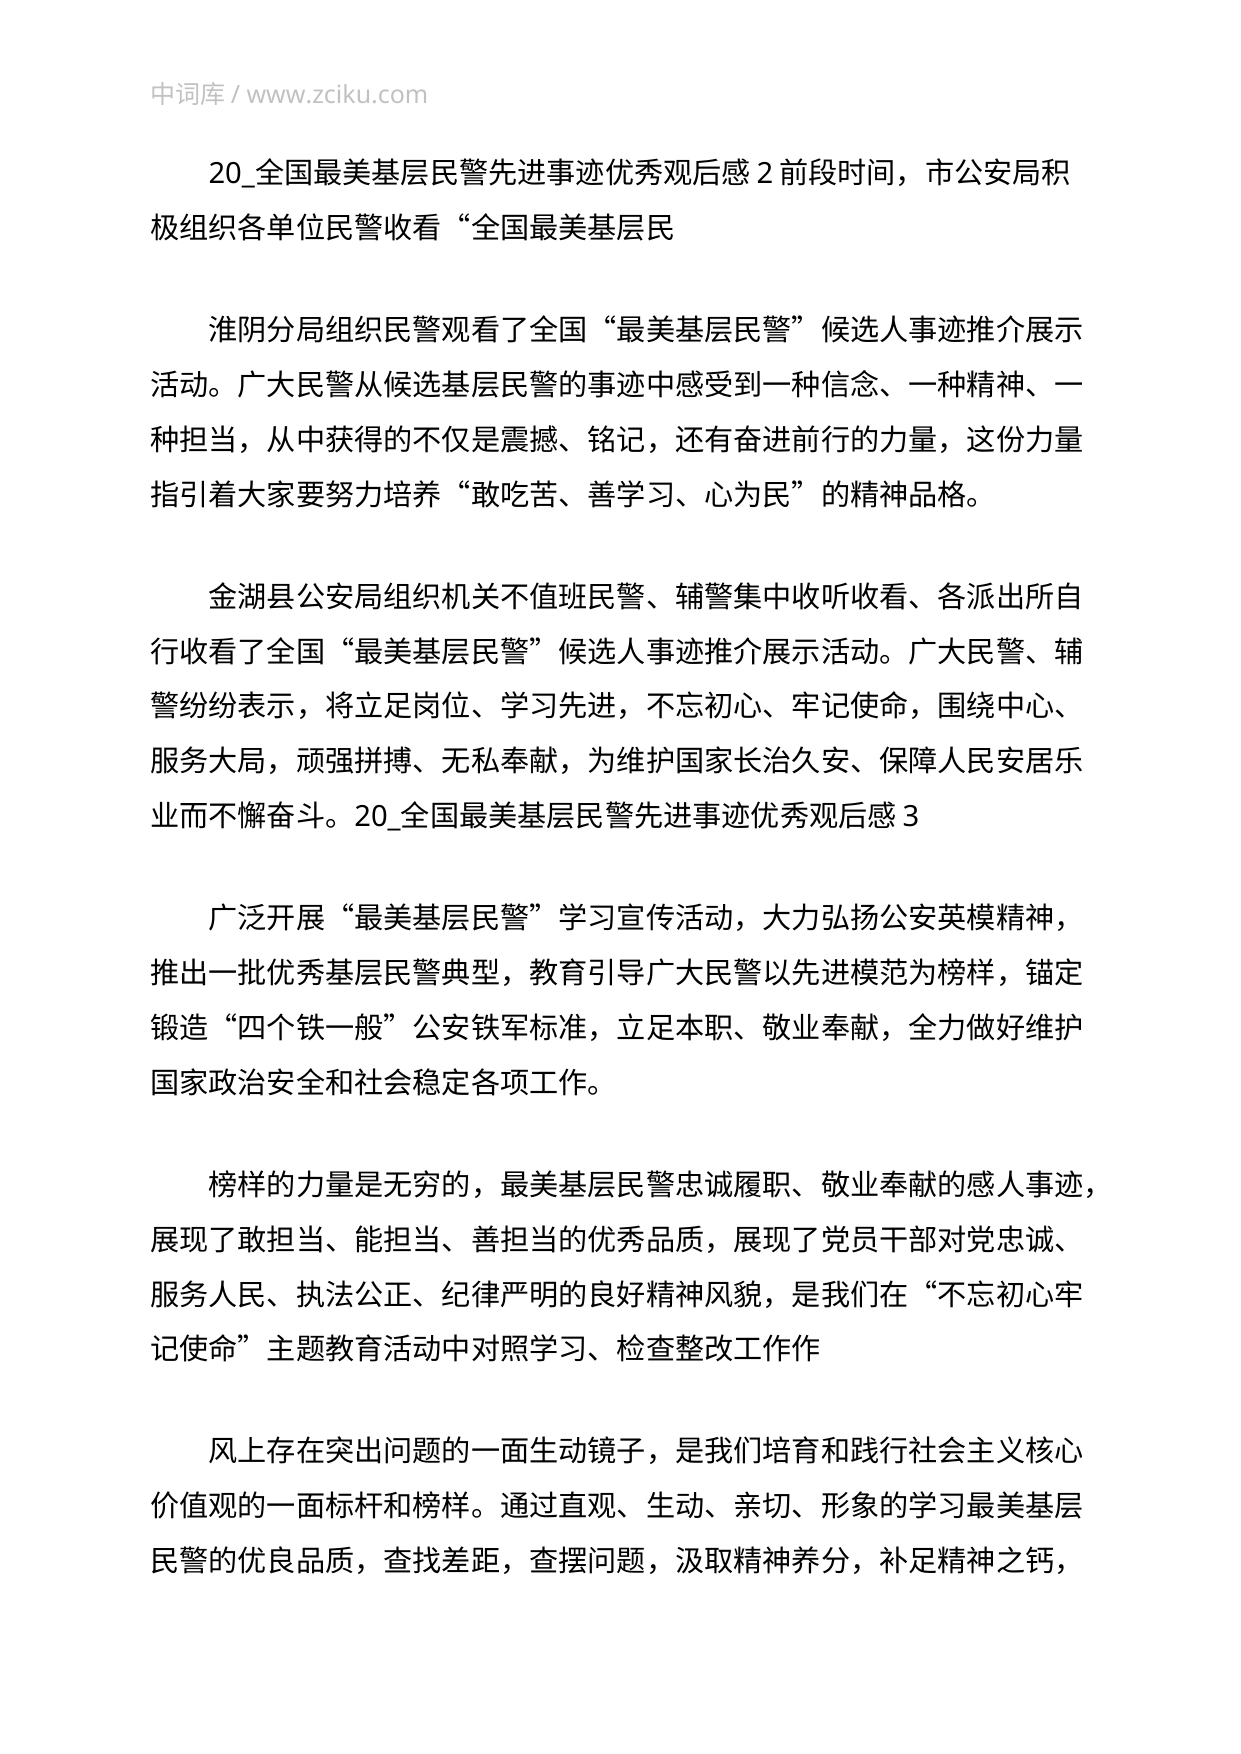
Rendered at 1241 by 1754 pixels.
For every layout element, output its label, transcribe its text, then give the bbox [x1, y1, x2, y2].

text 淮阴分局组织民警观看了全国“最美基层民警”候选人事迹推介展示活动。广大民警从候选基层民警的事迹中感受到一种信念、一种精神、一种担当，从中获得的不仅是震撼、铭记，还有奋进前行的力量，这份力量指引着大家要努力培养“敢吃苦、善学习、心为民”的精神品格。 [150, 307, 1090, 514]
text 榜样的力量是无穷的，最美基层民警忠诚履职、敬业奉献的感人事迹，展现了敢担当、能担当、善担当的优秀品质，展现了党员干部对党忠诚、服务人民、执法公正、纪律严明的良好精神风貌，是我们在“不忘初心牢记使命”主题教育活动中对照学习、检查整改工作作 [150, 1161, 1090, 1368]
text 金湖县公安局组织机关不值班民警、辅警集中收听收看、各派出所自行收看了全国“最美基层民警”候选人事迹推介展示活动。广大民警、辅警纷纷表示，将立足岗位、学习先进，不忘初心、牢记使命，围绕中心、服务大局，顽强拼搏、无私奉献，为维护国家长治久安、保障人民安居乐业而不懈奋斗。20_全国最美基层民警先进事迹优秀观后感3 [150, 573, 1090, 835]
text 20_全国最美基层民警先进事迹优秀观后感2前段时间，市公安局积极组织各单位民警收看“全国最美基层民 [150, 150, 1090, 247]
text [150, 1428, 1090, 1580]
text 广泛开展“最美基层民警”学习宣传活动，大力弘扬公安英模精神，推出一批优秀基层民警典型，教育引导广大民警以先进模范为榜样，锚定锻造“四个铁一般”公安铁军标准，立足本职、敬业奉献，全力做好维护国家政治安全和社会稳定各项工作。 [150, 895, 1090, 1102]
